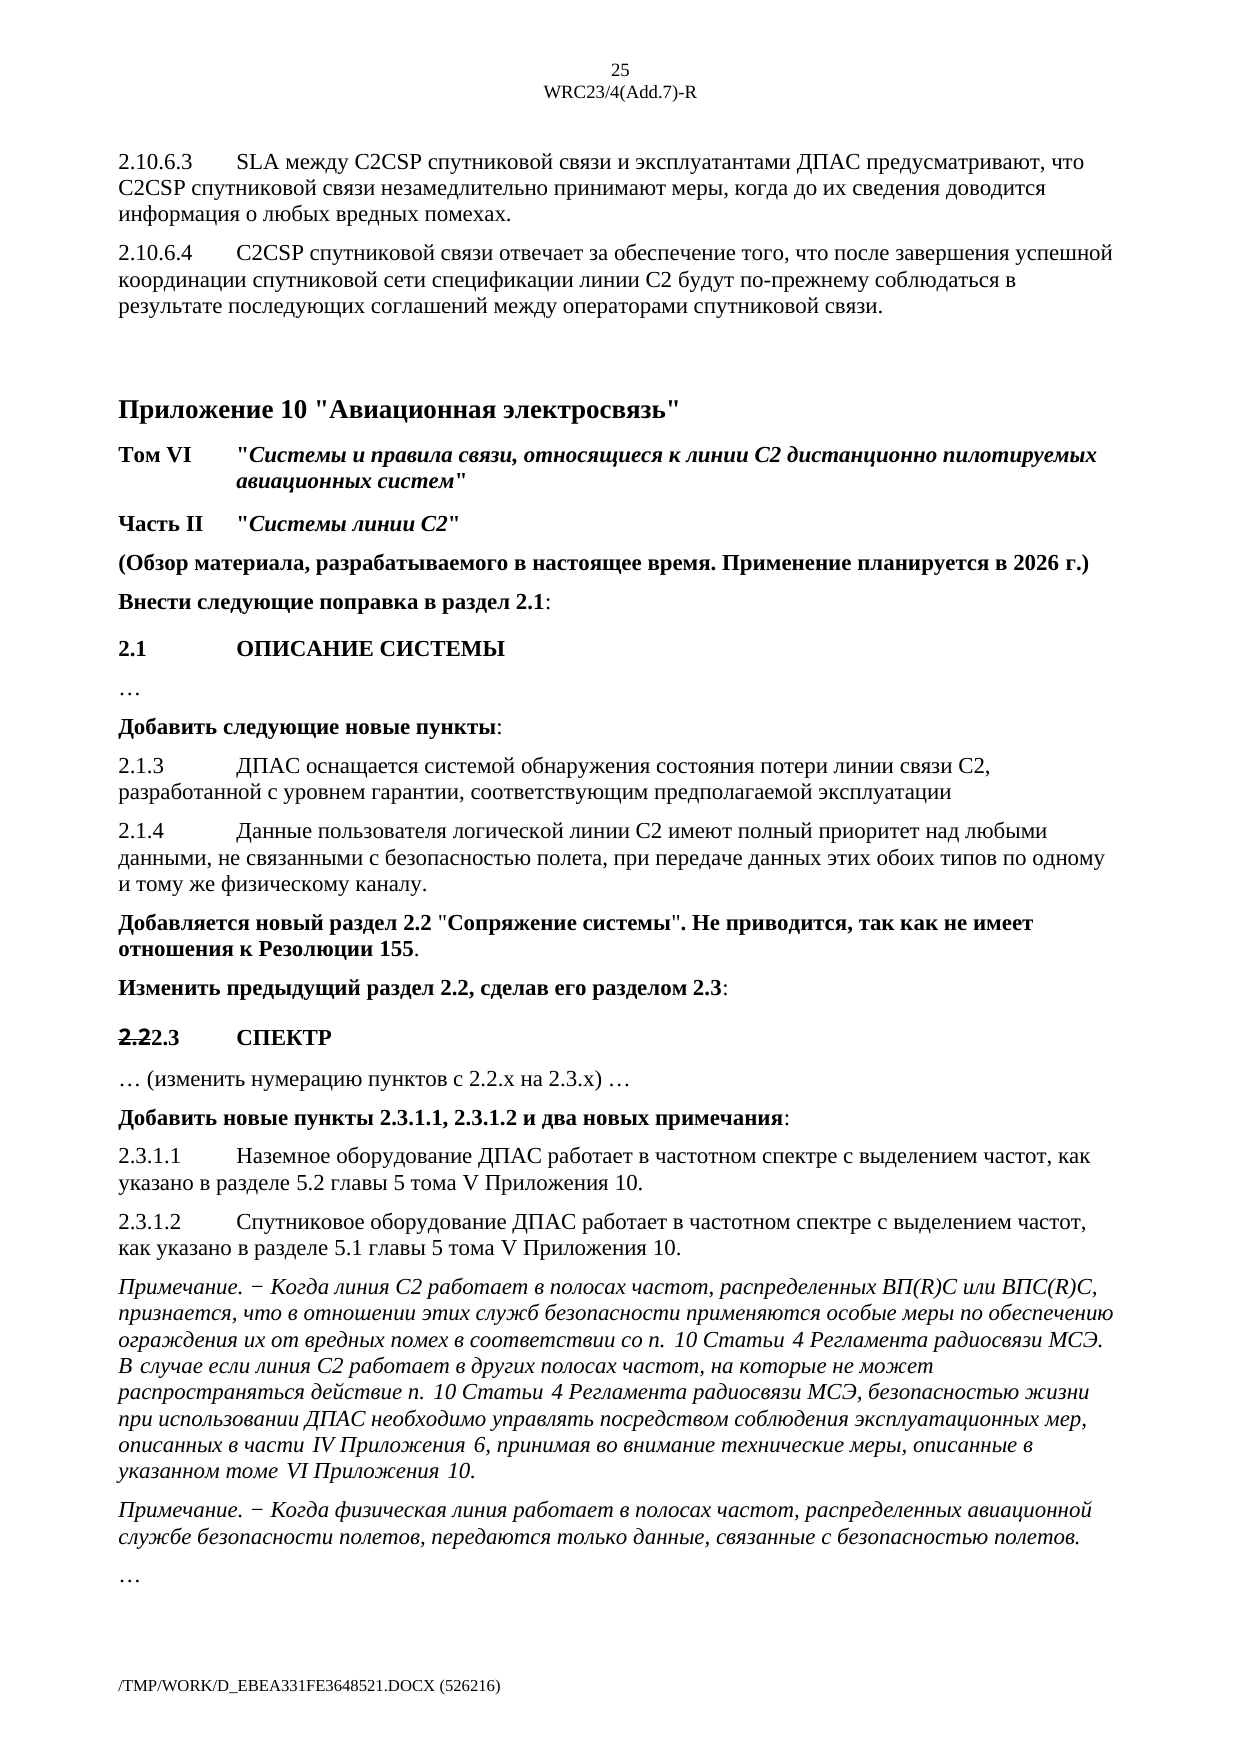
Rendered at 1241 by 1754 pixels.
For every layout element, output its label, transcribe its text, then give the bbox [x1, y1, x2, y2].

text Добавляется новый раздел 2.2 "Сопряжение системы". Не приводится, так как не имеет отношения к Резолюции 155. [118, 909, 1122, 961]
text … [118, 1562, 1122, 1588]
text 2.10.6.3 SLA между C2CSP спутниковой связи и эксплуатантами ДПАС предусматривают, что C2CSP спутниковой связи незамедлительно принимают меры, когда до их сведения доводится информация о любых вредных помехах. [118, 148, 1122, 227]
text … (изменить нумерацию пунктов с 2.2.x на 2.3.x) … [118, 1065, 1122, 1091]
subtitle Часть II "Системы линии C2" [118, 511, 1122, 537]
text 2.3.1.2 Спутниковое оборудование ДПАС работает в частотном спектре с выделением частот, как указано в разделе 5.1 главы 5 тома V Приложения 10. [118, 1208, 1122, 1261]
subtitle 2.22.3 СПЕКТР [118, 1021, 1122, 1052]
text Примечание. − Когда линия C2 работает в полосах частот, распределенных ВП(R)С или ВПС(R)С, признается, что в отношении этих служб безопасности применяются особые меры по обеспечению ограждения их от вредных помех в соответствии со п. 10 Статьи 4 Регламента радиосвязи МСЭ. В случае если линия C2 работает в других полосах частот, на которые не может распространяться действие п. 10 Статьи 4 Регламента радиосвязи МСЭ, безопасностью жизни при использовании ДПАС необходимо управлять посредством соблюдения эксплуатационных мер, описанных в части IV Приложения 6, принимая во внимание технические меры, описанные в указанном томе VI Приложения 10. [118, 1273, 1122, 1484]
text Добавить новые пункты 2.3.1.1, 2.3.1.2 и два новых примечания: [118, 1104, 1122, 1130]
text 2.10.6.4 C2CSP спутниковой связи отвечает за обеспечение того, что после завершения успешной координации спутниковой сети спецификации линии C2 будут по-прежнему соблюдаться в результате последующих соглашений между операторами спутниковой связи. [118, 239, 1122, 318]
text … [118, 674, 1122, 701]
text Примечание. − Когда физическая линия работает в полосах частот, распределенных авиационной службе безопасности полетов, передаются только данные, связанные с безопасностью полетов. [118, 1496, 1122, 1549]
text 2.1.3 ДПАС оснащается системой обнаружения состояния потери линии связи C2, разработанной с уровнем гарантии, соответствующим предполагаемой эксплуатации [118, 752, 1122, 805]
text 2.3.1.1 Наземное оборудование ДПАС работает в частотном спектре с выделением частот, как указано в разделе 5.2 главы 5 тома V Приложения 10. [118, 1143, 1122, 1195]
text Внести следующие поправка в раздел 2.1: [118, 588, 1122, 614]
subtitle 2.1 ОПИСАНИЕ СИСТЕМЫ [118, 635, 1122, 662]
text Изменить предыдущий раздел 2.2, сделав его разделом 2.3: [118, 974, 1122, 1000]
subtitle Приложение 10 "Авиационная электросвязь" [118, 393, 1122, 424]
subtitle Том VI "Системы и правила связи, относящиеся к линии С2 дистанционно пилотируемых авиационных систем" [118, 441, 1122, 494]
text 2.1.4 Данные пользователя логической линии C2 имеют полный приоритет над любыми данными, не связанными с безопасностью полета, при передаче данных этих обоих типов по одному и тому же физическому каналу. [118, 817, 1122, 896]
text (Обзор материала, разрабатываемого в настоящее время. Применение планируется в 2026 г.) [118, 549, 1122, 576]
text Добавить следующие новые пункты: [118, 713, 1122, 739]
